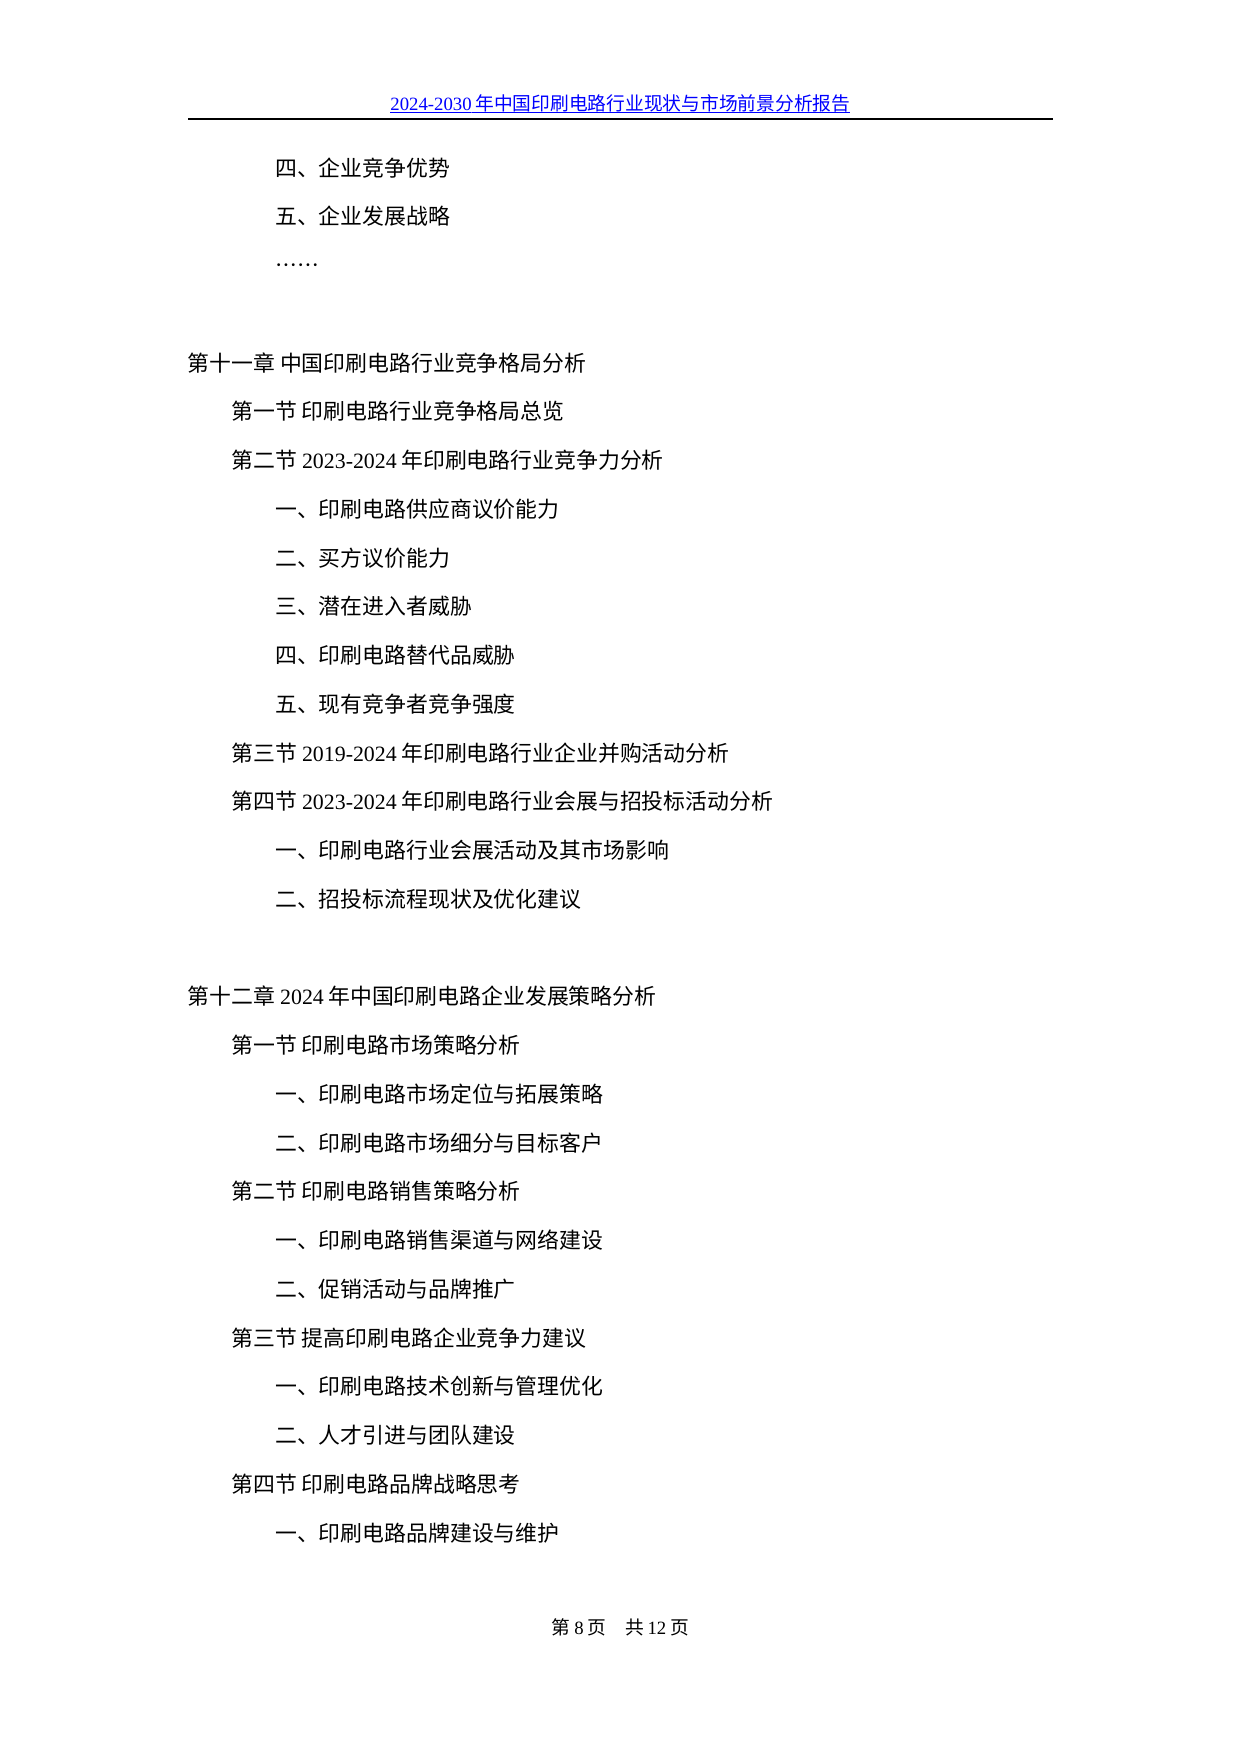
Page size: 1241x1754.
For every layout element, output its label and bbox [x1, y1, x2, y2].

text [187, 150, 1053, 1548]
